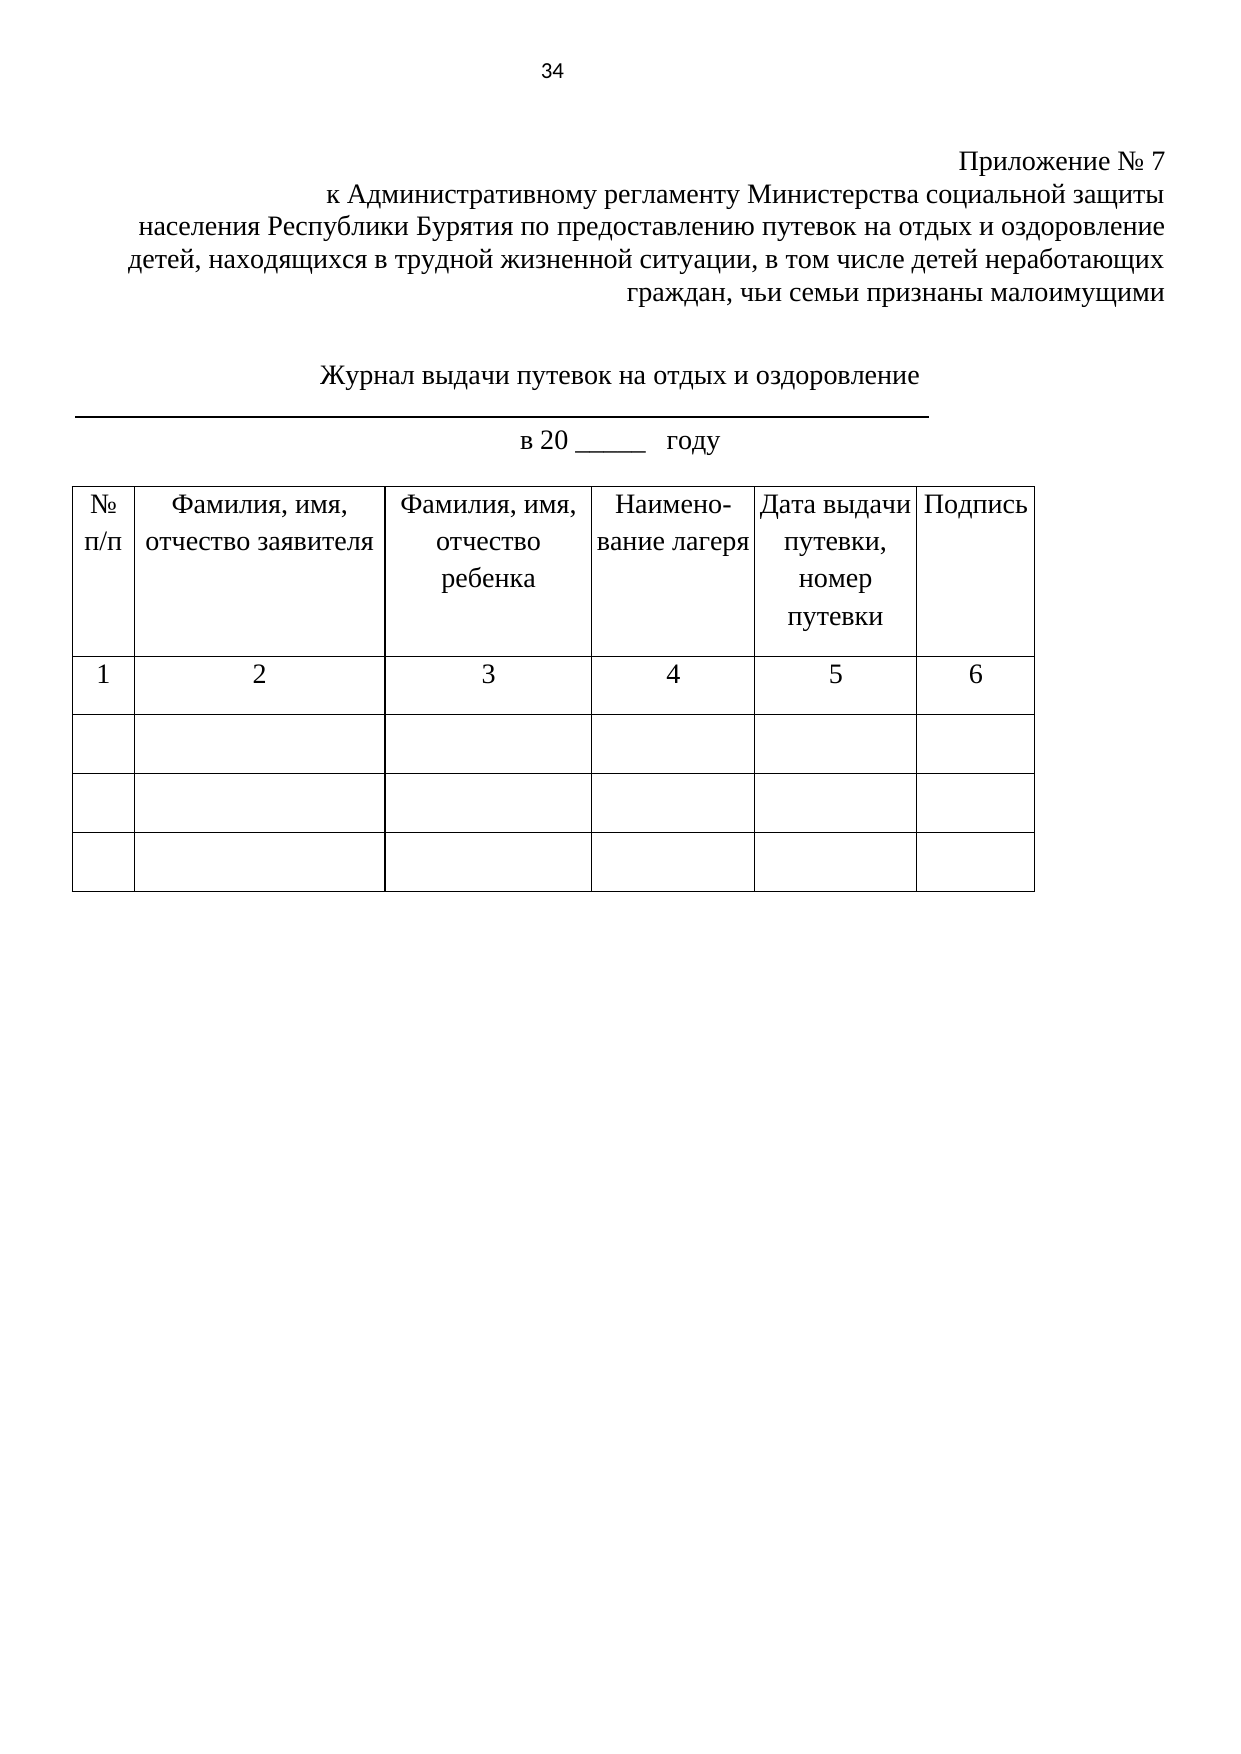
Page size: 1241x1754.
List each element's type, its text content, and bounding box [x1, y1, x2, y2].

table_cell [917, 715, 1034, 773]
table_header Дата выдачи путевки, номер путевки [755, 487, 916, 656]
table_cell [917, 833, 1034, 891]
table_cell [592, 774, 754, 832]
table_cell [755, 715, 916, 773]
table_cell [755, 833, 916, 891]
table_cell [73, 715, 134, 773]
table_cell [386, 715, 591, 773]
table_cell [386, 774, 591, 832]
text населения Республики Бурятия по предоставлению путевок на отдых и оздоровление детей, находящихся в трудной жизненной ситуации, в том числе детей неработающих граждан, чьи семьи признаны малоимущими [75, 209, 1165, 308]
table_cell 5 [755, 657, 916, 714]
table_header Фамилия, имя, отчество заявителя [135, 487, 384, 656]
text Журнал выдачи путевок на отдых и оздоровление [75, 358, 1165, 391]
table_cell [755, 774, 916, 832]
table_cell [73, 774, 134, 832]
table_header в 20 _____ году [217, 419, 1023, 480]
table_cell [135, 833, 384, 891]
table_header Фамилия, имя, отчество ребенка [386, 487, 591, 656]
table_cell 2 [135, 657, 384, 714]
table_cell 3 [386, 657, 591, 714]
table_cell [592, 715, 754, 773]
table_header Наименование лагеря [592, 487, 754, 656]
table_cell [73, 833, 134, 891]
table_cell 1 [73, 657, 134, 714]
table_cell [917, 774, 1034, 832]
table_cell [592, 833, 754, 891]
table_cell [135, 715, 384, 773]
text Приложение № 7 [75, 144, 1165, 177]
table_cell [135, 774, 384, 832]
table_cell [386, 833, 591, 891]
table_cell 6 [917, 657, 1034, 714]
text к Административному регламенту Министерства социальной защиты [75, 177, 1165, 209]
table_header № п/п [73, 487, 134, 656]
table_cell 4 [592, 657, 754, 714]
table_header Подпись [917, 487, 1034, 656]
